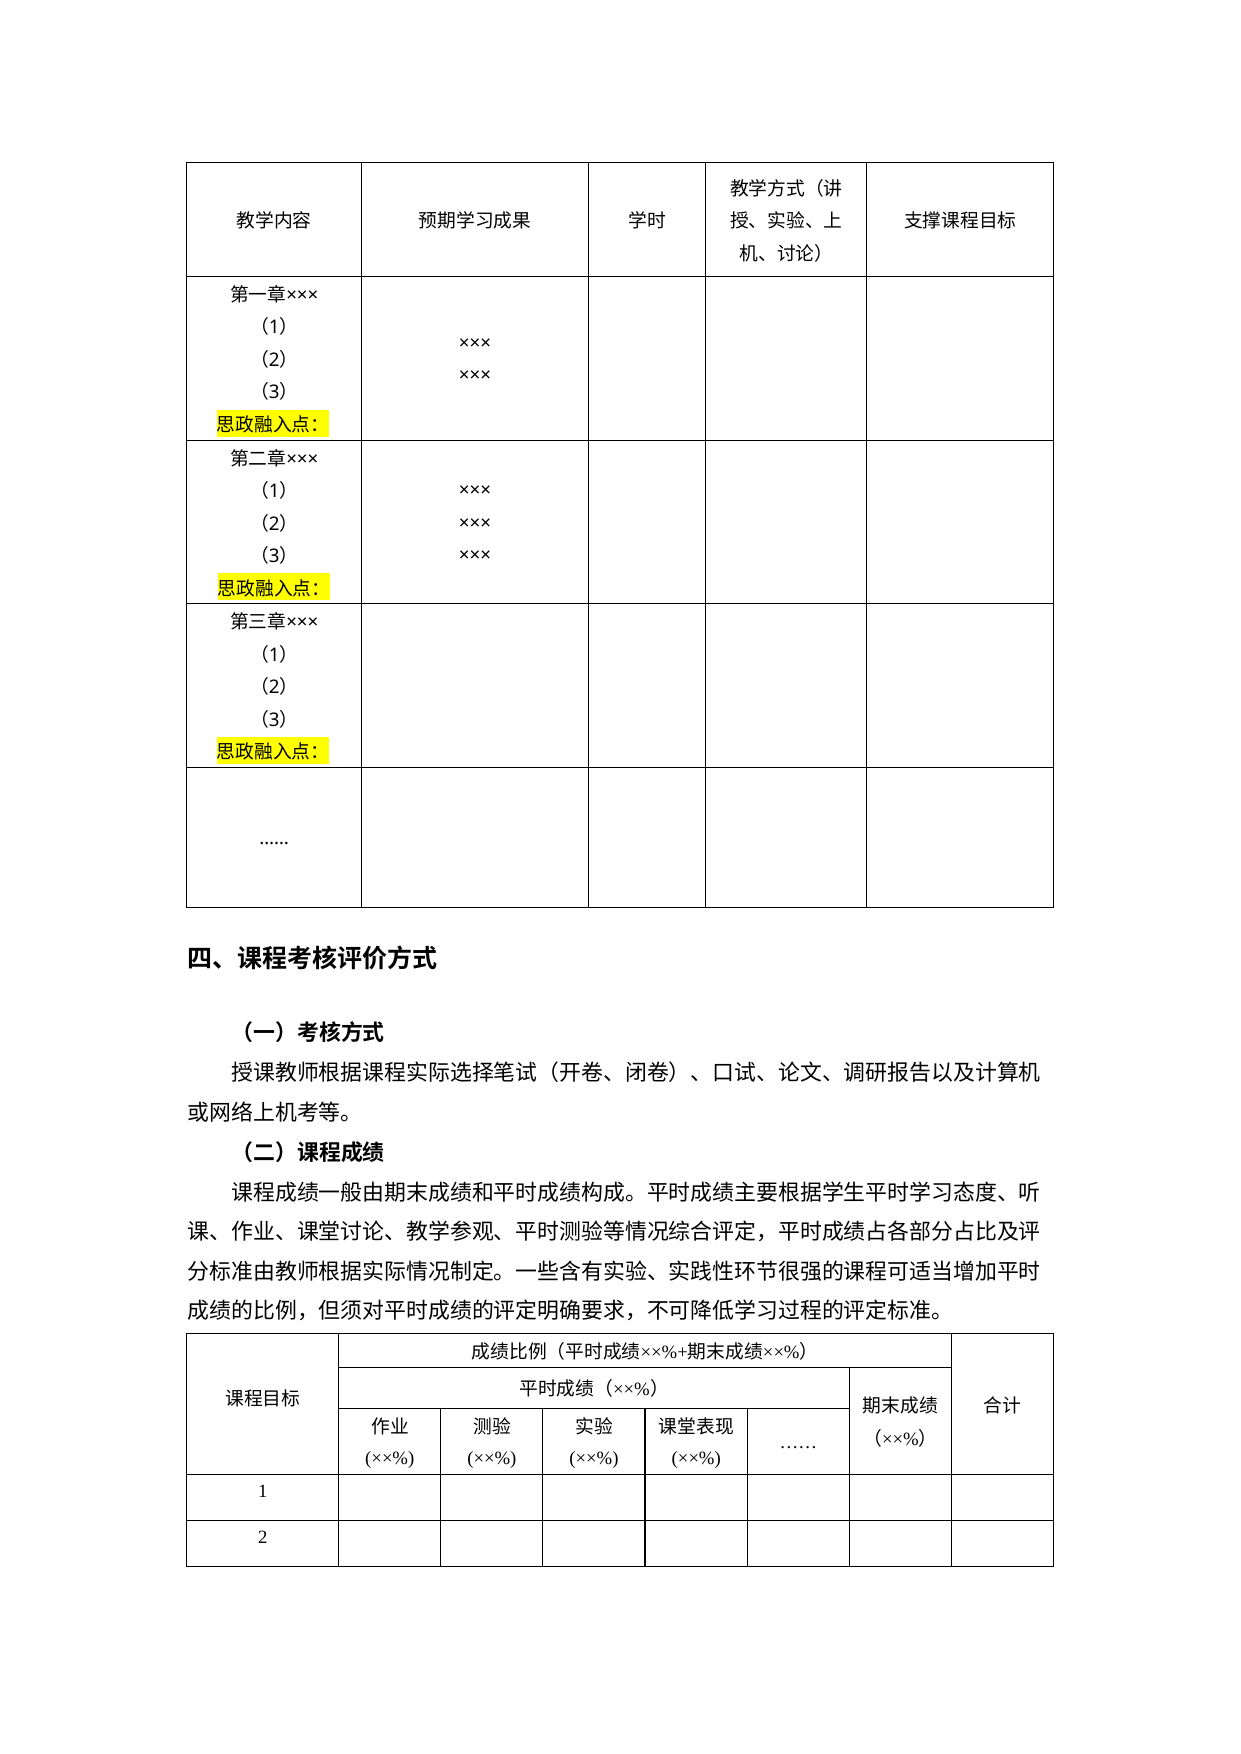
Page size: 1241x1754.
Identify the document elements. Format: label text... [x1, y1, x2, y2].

table_cell [589, 277, 705, 439]
table_cell [850, 1521, 951, 1566]
table_cell …… [187, 768, 361, 907]
table_cell [339, 1475, 440, 1520]
table_cell [589, 441, 705, 603]
table_cell 期末成绩（××%） [850, 1368, 951, 1474]
table_cell [952, 1475, 1053, 1520]
table_header 课程目标 [187, 1334, 338, 1474]
table_cell 平时成绩（××%） [339, 1368, 849, 1408]
table_cell [952, 1521, 1053, 1566]
table_cell [362, 604, 588, 767]
table_cell ××× ××× ××× [362, 441, 588, 603]
table_cell [706, 441, 866, 603]
table_header 合计 [952, 1334, 1053, 1474]
table_cell …… [748, 1409, 849, 1474]
table_cell [646, 1475, 747, 1520]
text 课程成绩一般由期末成绩和平时成绩构成。平时成绩主要根据学生平时学习态度、听课、作业、课堂讨论、教学参观、平时测验等情况综合评定，平时成绩占各部分占比及评分标准由教师根据实际情况制定。一些含有实验、实践性环节很强的课程可适当增加平时成绩的比例，但须对平时成绩的评定明确要求，不可降低学习过程的评定标准。 [187, 1175, 1053, 1325]
table_cell [867, 441, 1053, 603]
table_cell 课堂表现 (××%) [646, 1409, 747, 1474]
table_cell 作业 (××%) [339, 1409, 440, 1474]
table_cell [646, 1521, 747, 1566]
table_cell [589, 768, 705, 907]
table_cell 第三章××× （1） （2） （3） 思政融入点： [187, 604, 361, 767]
table_cell [867, 768, 1053, 907]
table_cell [867, 604, 1053, 767]
table_cell [748, 1521, 849, 1566]
subtitle （一）考核方式 [187, 1015, 1053, 1047]
table_cell 第二章××× （1） （2） （3） 思政融入点： [187, 441, 361, 603]
table_cell [589, 604, 705, 767]
table_cell [543, 1475, 644, 1520]
table_header 学时 [589, 163, 705, 276]
table_cell 第一章××× （1） （2） （3） 思政融入点： [187, 277, 361, 439]
table_header 支撑课程目标 [867, 163, 1053, 276]
table_cell [339, 1521, 440, 1566]
table_header 教学内容 [187, 163, 361, 276]
table_cell [441, 1521, 542, 1566]
table_cell [362, 768, 588, 907]
subtitle 四、课程考核评价方式 [187, 924, 1053, 989]
table_cell 2 [187, 1521, 338, 1566]
subtitle （二）课程成绩 [187, 1134, 1053, 1167]
table_header 预期学习成果 [362, 163, 588, 276]
table_cell ××× ××× [362, 277, 588, 439]
table_cell [748, 1475, 849, 1520]
table_cell 1 [187, 1475, 338, 1520]
table_cell 测验 (××%) [441, 1409, 542, 1474]
table_cell [706, 277, 866, 439]
table_cell [706, 768, 866, 907]
table_cell [441, 1475, 542, 1520]
table_cell [850, 1475, 951, 1520]
table_header 成绩比例（平时成绩××%+期末成绩××%） [339, 1334, 951, 1367]
text 授课教师根据课程实际选择笔试（开卷、闭卷）、口试、论文、调研报告以及计算机或网络上机考等。 [187, 1055, 1053, 1126]
table_cell [706, 604, 866, 767]
table_cell 实验 (××%) [543, 1409, 644, 1474]
table_cell [867, 277, 1053, 439]
table_header 教学方式（讲授、实验、上机、讨论） [706, 163, 866, 276]
table_cell [543, 1521, 644, 1566]
